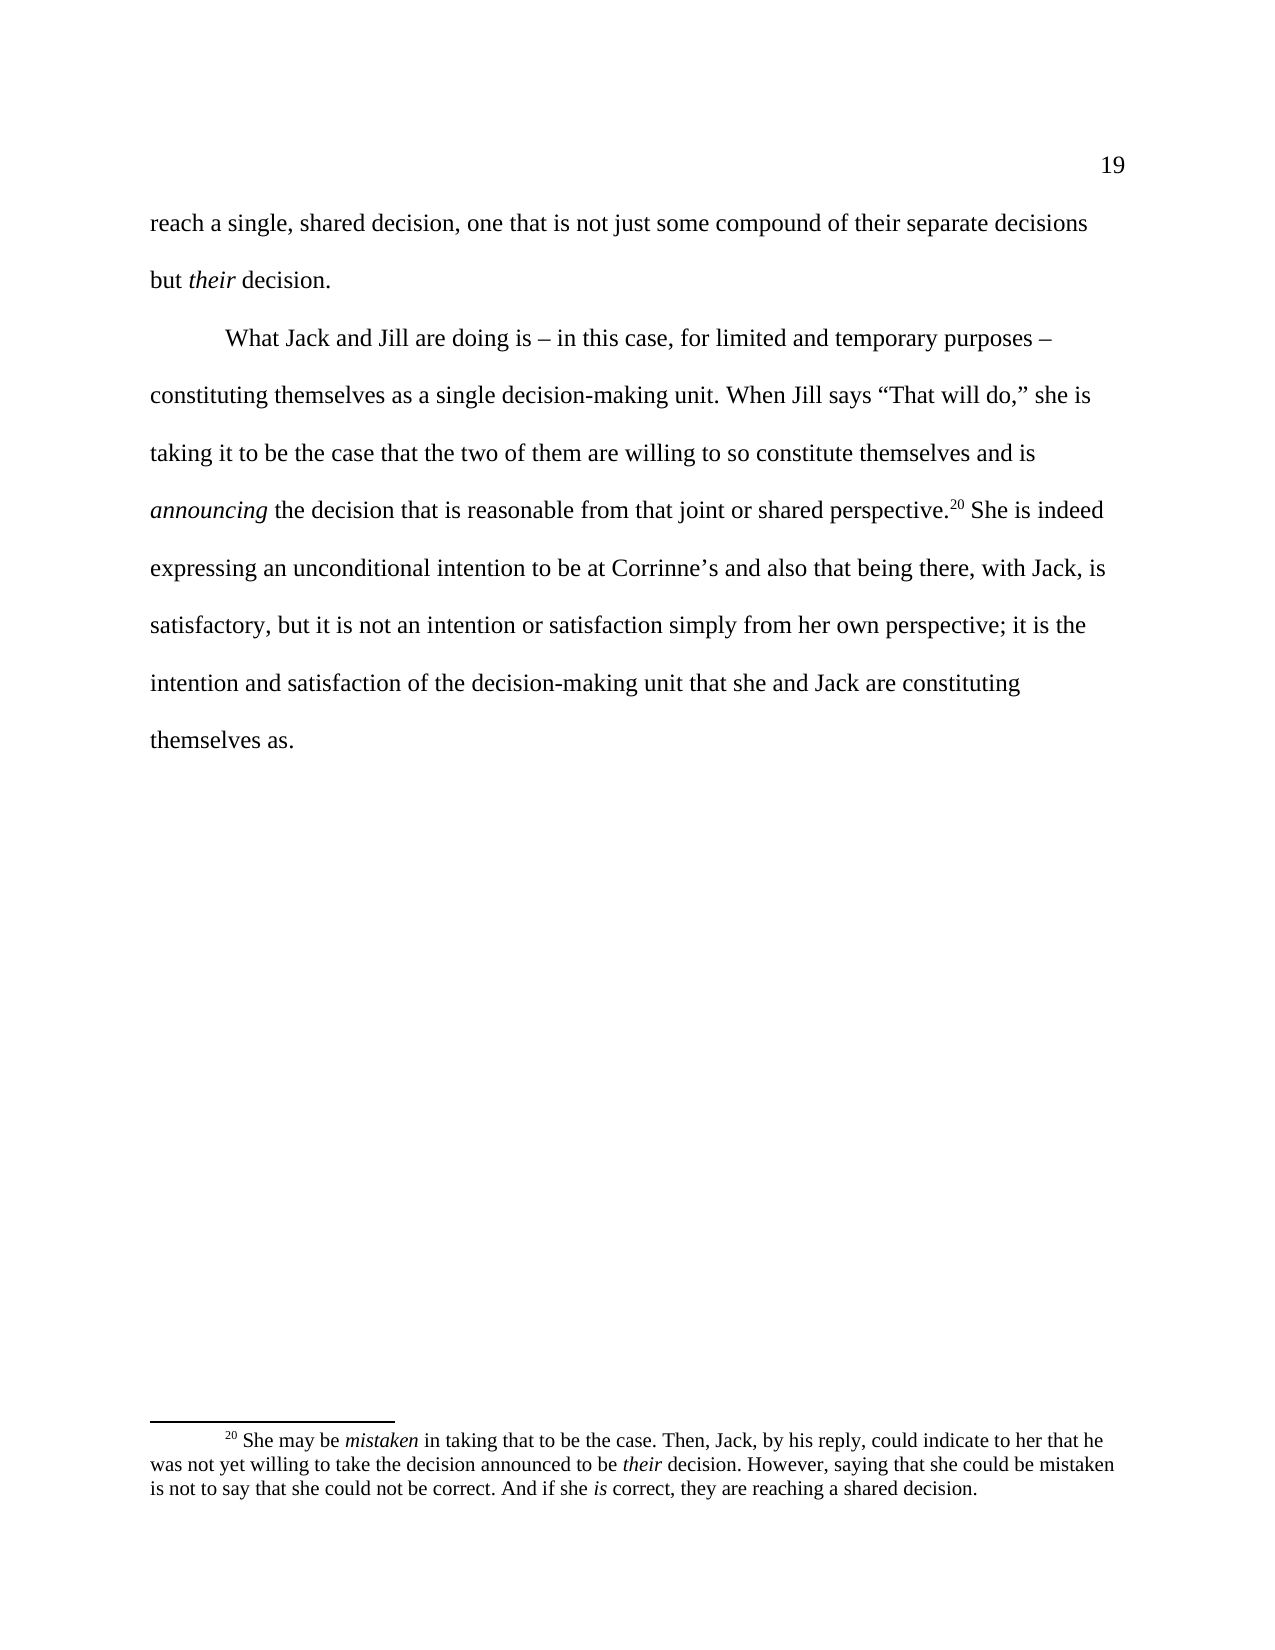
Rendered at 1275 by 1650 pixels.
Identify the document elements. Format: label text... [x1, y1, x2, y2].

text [150, 208, 1125, 294]
text What Jack and Jill are doing is – in this case, for limited and temporary purposes – constituting themselves as a single decision-making unit. When Jill says “That will do,” she is taking it to be the case that the two of them are willing to so constitute themselves and is announcing the decision that is reasonable from that joint or shared perspective. She is indeed expressing an unconditional intention to be at Corrinne’s and also that being there, with Jack, is satisfactory, but it is not an intention or satisfaction simply from her own perspective; it is the intention and satisfaction of the decision-making unit that she and Jack are constituting themselves as. [150, 323, 1125, 754]
